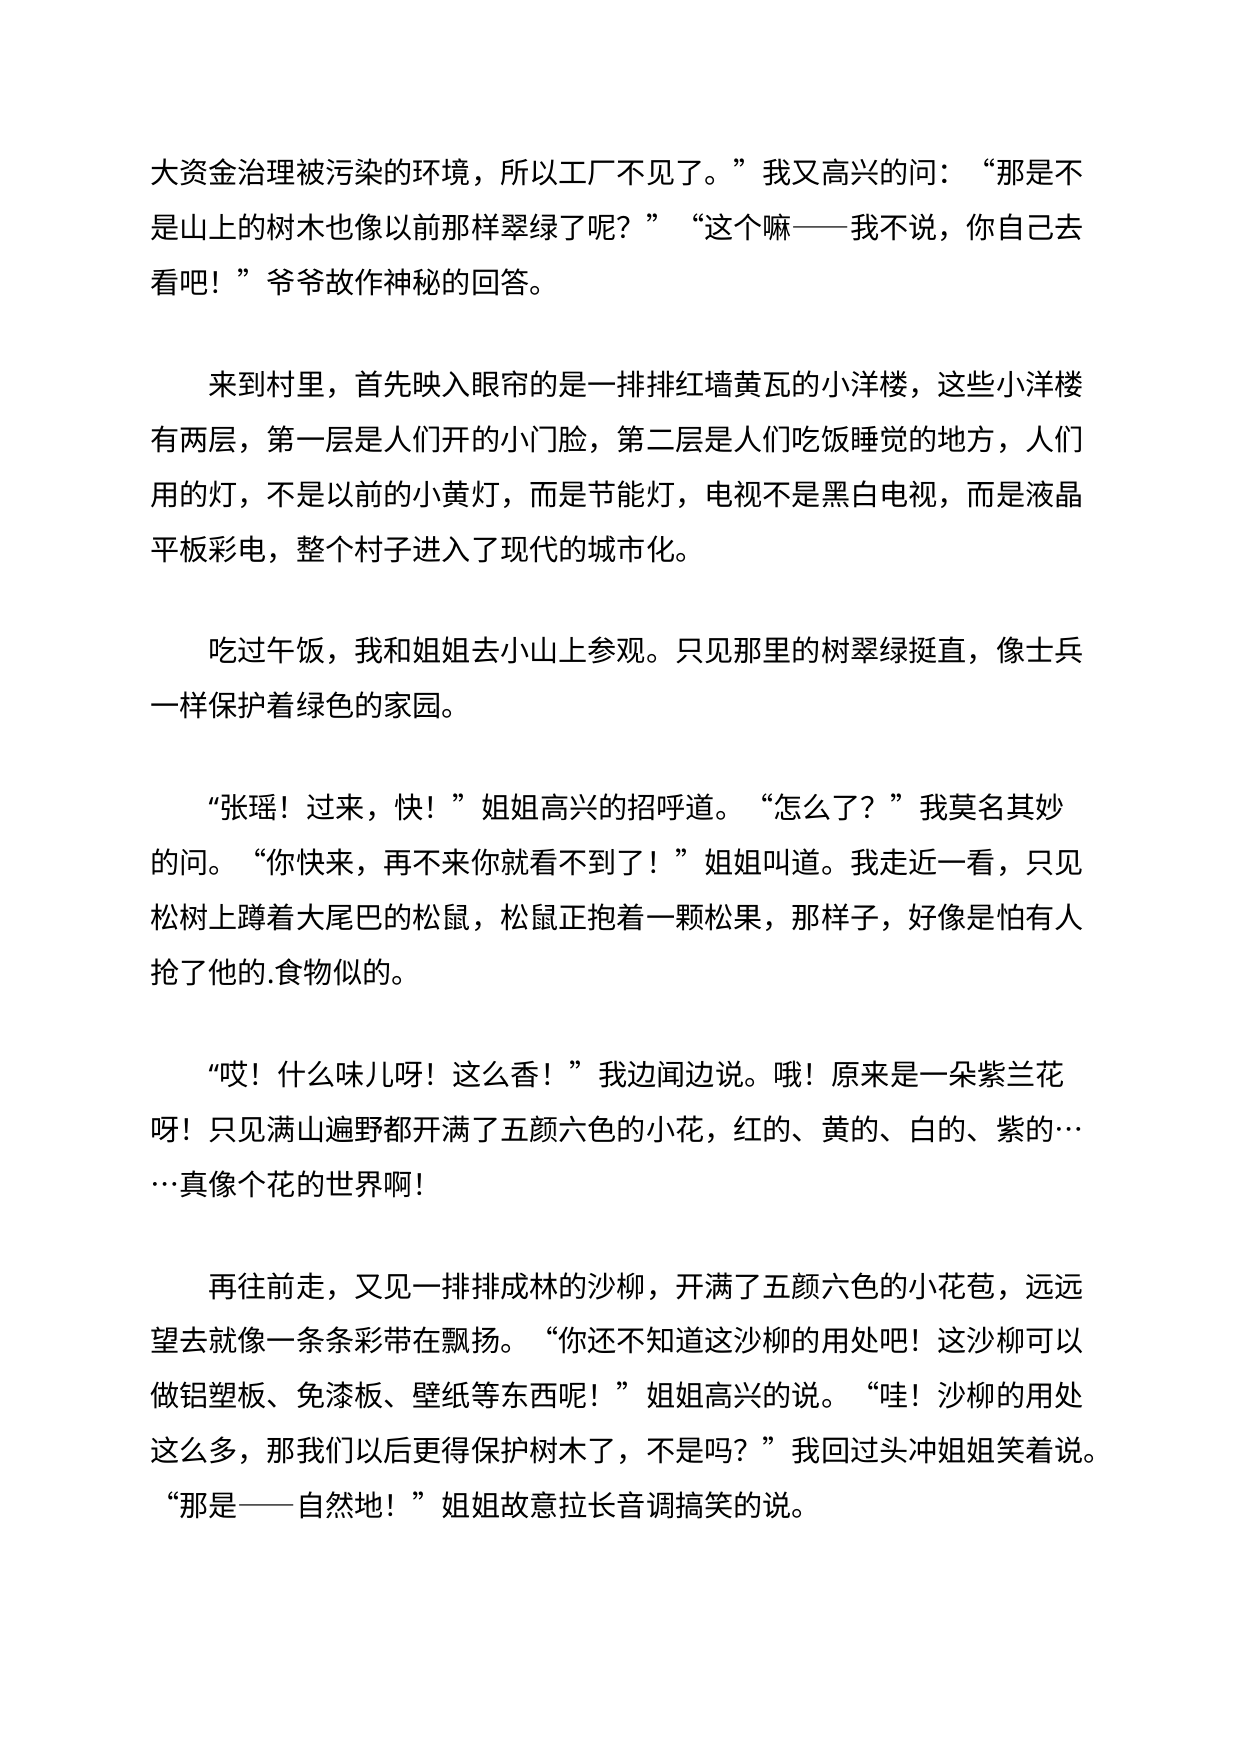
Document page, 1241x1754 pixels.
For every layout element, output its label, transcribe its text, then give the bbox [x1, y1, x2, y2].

text “张瑶！过来，快！”姐姐高兴的招呼道。“怎么了？”我莫名其妙的问。“你快来，再不来你就看不到了！”姐姐叫道。我走近一看，只见松树上蹲着大尾巴的松鼠，松鼠正抱着一颗松果，那样子，好像是怕有人抢了他的.食物似的。 [150, 785, 1090, 992]
text 再往前走，又见一排排成林的沙柳，开满了五颜六色的小花苞，远远望去就像一条条彩带在飘扬。“你还不知道这沙柳的用处吧！这沙柳可以做铝塑板、免漆板、壁纸等东西呢！”姐姐高兴的说。“哇！沙柳的用处这么多，那我们以后更得保护树木了，不是吗？”我回过头冲姐姐笑着说。“那是——自然地！”姐姐故意拉长音调搞笑的说。 [150, 1263, 1090, 1525]
text 吃过午饭，我和姐姐去小山上参观。只见那里的树翠绿挺直，像士兵一样保护着绿色的家园。 [150, 628, 1090, 725]
text “哎！什么味儿呀！这么香！”我边闻边说。哦！原来是一朵紫兰花呀！只见满山遍野都开满了五颜六色的小花，红的、黄的、白的、紫的……真像个花的世界啊！ [150, 1051, 1090, 1204]
text 来到村里，首先映入眼帘的是一排排红墙黄瓦的小洋楼，这些小洋楼有两层，第一层是人们开的小门脸，第二层是人们吃饭睡觉的地方，人们用的灯，不是以前的小黄灯，而是节能灯，电视不是黑白电视，而是液晶平板彩电，整个村子进入了现代的城市化。 [150, 362, 1090, 568]
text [150, 150, 1090, 302]
